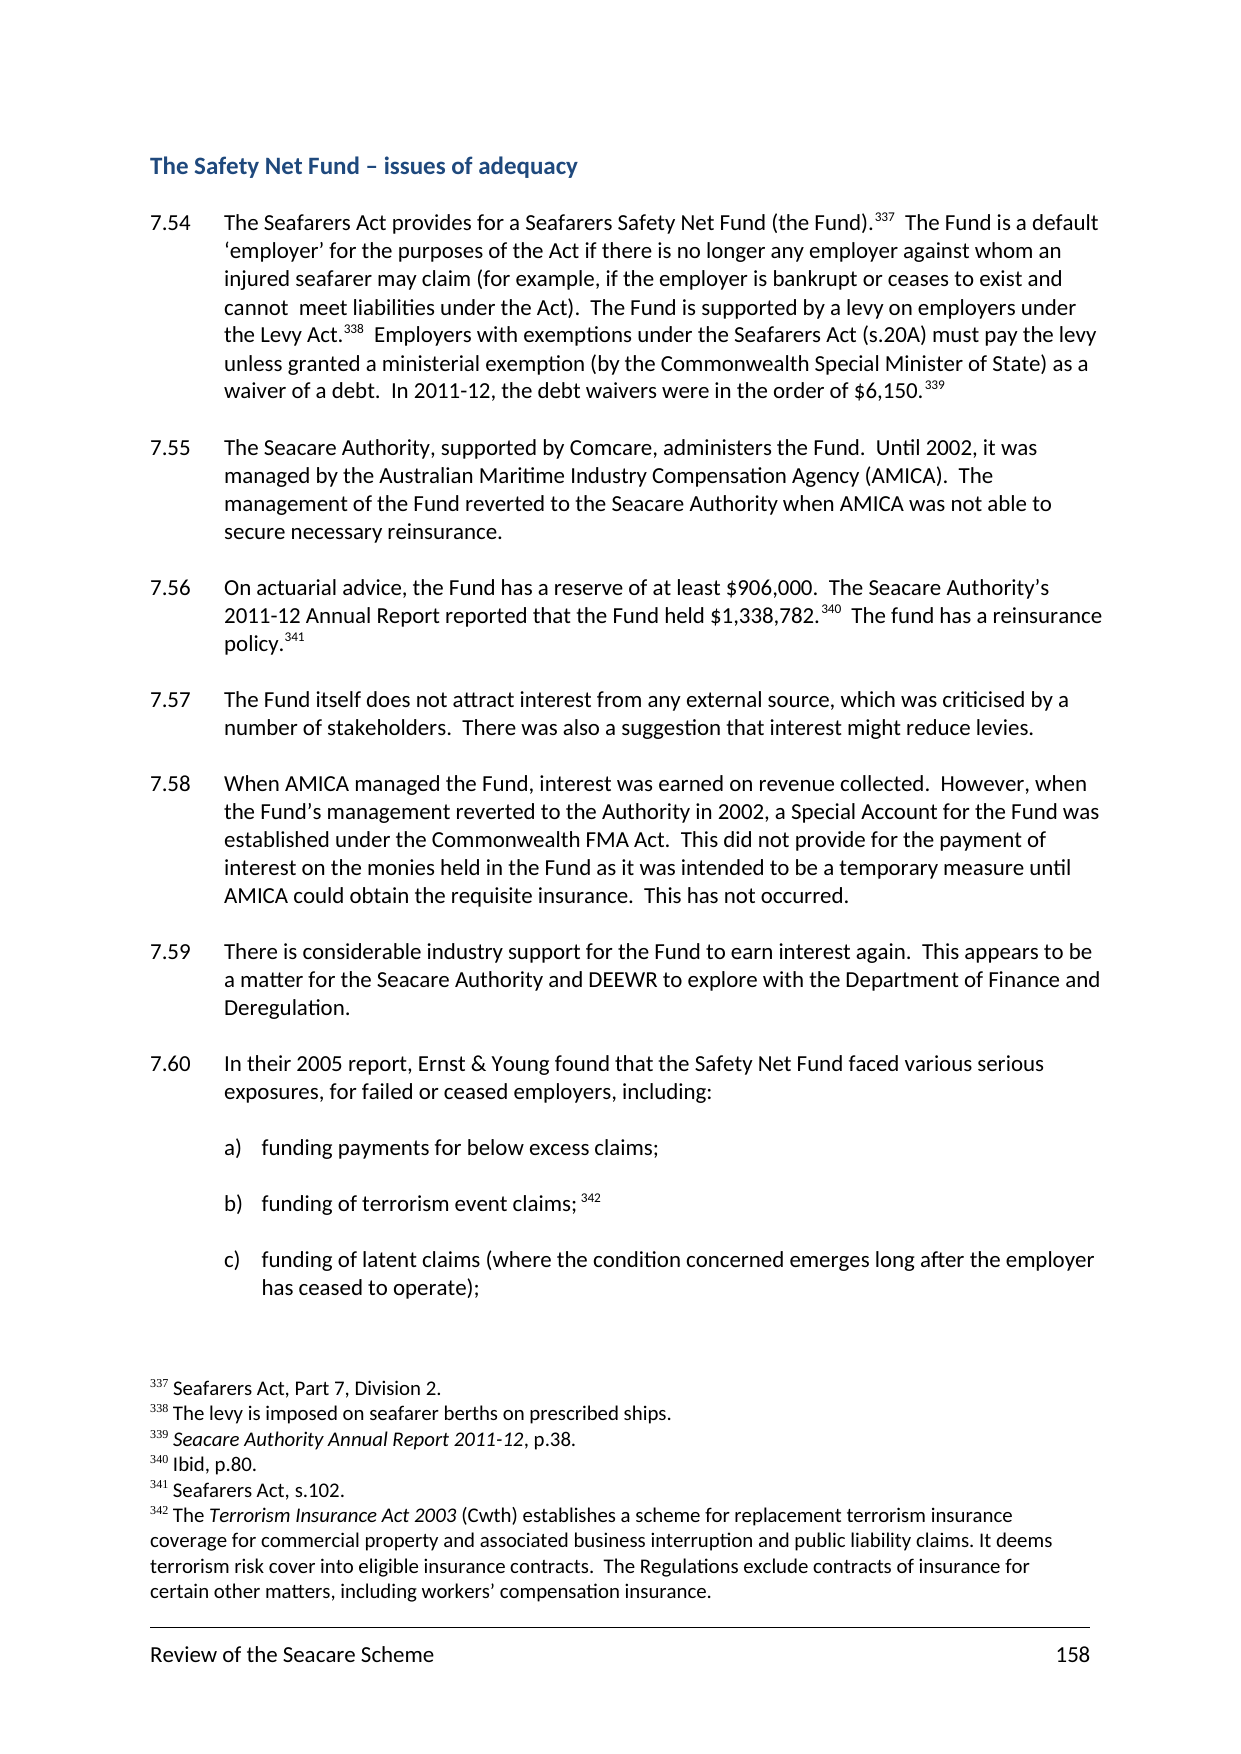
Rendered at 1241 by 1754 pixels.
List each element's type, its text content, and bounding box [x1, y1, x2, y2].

subtitle The Safety Net Fund – issues of adequacy [150, 150, 1090, 181]
list funding of latent claims (where the condition concerned emerges long after the employer has ceased to operate); [224, 1245, 1105, 1301]
list When AMICA managed the Fund, interest was earned on revenue collected. However, when the Fund’s management reverted to the Authority in 2002, a Special Account for the Fund was established under the Commonwealth FMA Act. This did not provide for the payment of interest on the monies held in the Fund as it was intended to be a temporary measure until AMICA could obtain the requisite insurance. This has not occurred. [150, 769, 1105, 909]
list The Seafarers Act provides for a Seafarers Safety Net Fund (the Fund). The Fund is a default ‘employer’ for the purposes of the Act if there is no longer any employer against whom an injured seafarer may claim (for example, if the employer is bankrupt or ceases to exist and cannot meet liabilities under the Act). The Fund is supported by a levy on employers under the Levy Act. Employers with exemptions under the Seafarers Act (s.20A) must pay the levy unless granted a ministerial exemption (by the Commonwealth Special Minister of State) as a waiver of a debt. In 2011-12, the debt waivers were in the order of $6,150. [150, 208, 1105, 405]
list There is considerable industry support for the Fund to earn interest again. This appears to be a matter for the Seacare Authority and DEEWR to explore with the Department of Finance and Deregulation. [150, 937, 1105, 1021]
list The Fund itself does not attract interest from any external source, which was criticised by a number of stakeholders. There was also a suggestion that interest might reduce levies. [150, 685, 1105, 741]
list On actuarial advice, the Fund has a reserve of at least $906,000. The Seacare Authority’s 2011-12 Annual Report reported that the Fund held $1,338,782. The fund has a reinsurance policy. [150, 573, 1105, 657]
list The Seacare Authority, supported by Comcare, administers the Fund. Until 2002, it was managed by the Australian Maritime Industry Compensation Agency (AMICA). The management of the Fund reverted to the Seacare Authority when AMICA was not able to secure necessary reinsurance. [150, 433, 1105, 545]
list funding payments for below excess claims; [224, 1133, 1105, 1161]
list funding of terrorism event claims; [224, 1189, 1105, 1217]
list In their 2005 report, Ernst & Young found that the Safety Net Fund faced various serious exposures, for failed or ceased employers, including: [150, 1049, 1105, 1105]
